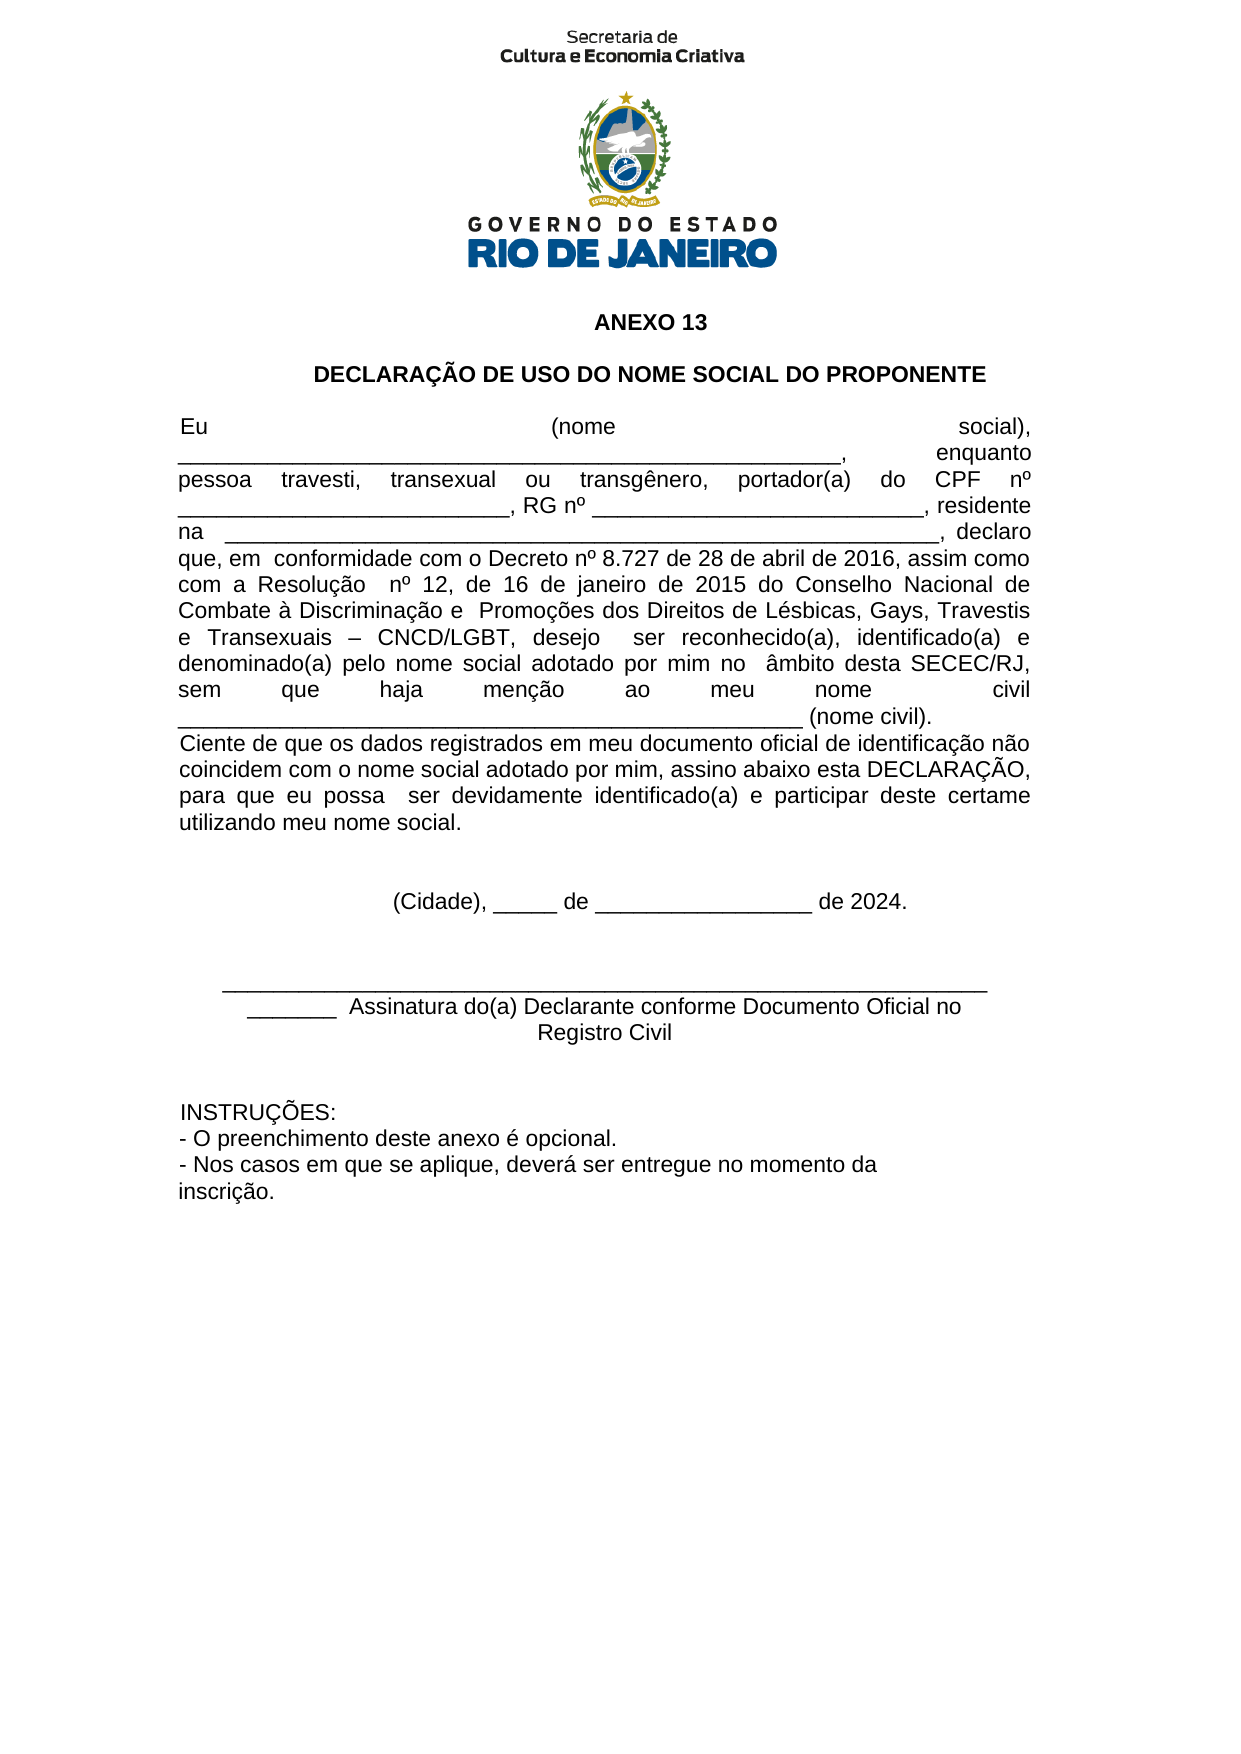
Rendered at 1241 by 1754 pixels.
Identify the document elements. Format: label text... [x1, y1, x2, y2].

text - Nos casos em que se aplique, deverá ser entregue no momento da inscrição. [178, 1151, 891, 1204]
text - O preenchimento deste anexo é opcional. [179, 1125, 1063, 1151]
text (Cidade), _____ de _________________ de 2024. [393, 888, 1063, 914]
text Ciente de que os dados registrados em meu documento oficial de identificação não coincidem com o nome social adotado por mim, assino abaixo esta DECLARAÇÃO, para que eu possa ser devidamente identificado(a) e participar deste certame utilizando meu nome social. [179, 729, 1031, 835]
text ___________________________________________________________________ Assinatura do(a) Declarante conforme Documento Oficial no Registro Civil [221, 967, 988, 1046]
text DECLARAÇÃO DE USO DO NOME SOCIAL DO PROPONENTE [313, 361, 1063, 387]
text INSTRUÇÕES: [180, 1099, 1063, 1125]
picture [455, 24, 785, 283]
text Eu (nome social), ____________________________________________________, enquanto pessoa travesti, transexual ou transgênero, portador(a) do CPF nº __________________________, RG nº __________________________, residente na ________________________________________________________, declaro que, em conformidade com o Decreto nº 8.727 de 28 de abril de 2016, assim como com a Resolução nº 12, de 16 de janeiro de 2015 do Conselho Nacional de Combate à Discriminação e Promoções dos Direitos de Lésbicas, Gays, Travestis e Transexuais – CNCD/LGBT, desejo ser reconhecido(a), identificado(a) e denominado(a) pelo nome social adotado por mim no âmbito desta SECEC/RJ, sem que haja menção ao meu nome civil _________________________________________________ (nome civil). [178, 413, 1031, 729]
text ANEXO 13 [594, 308, 1063, 335]
